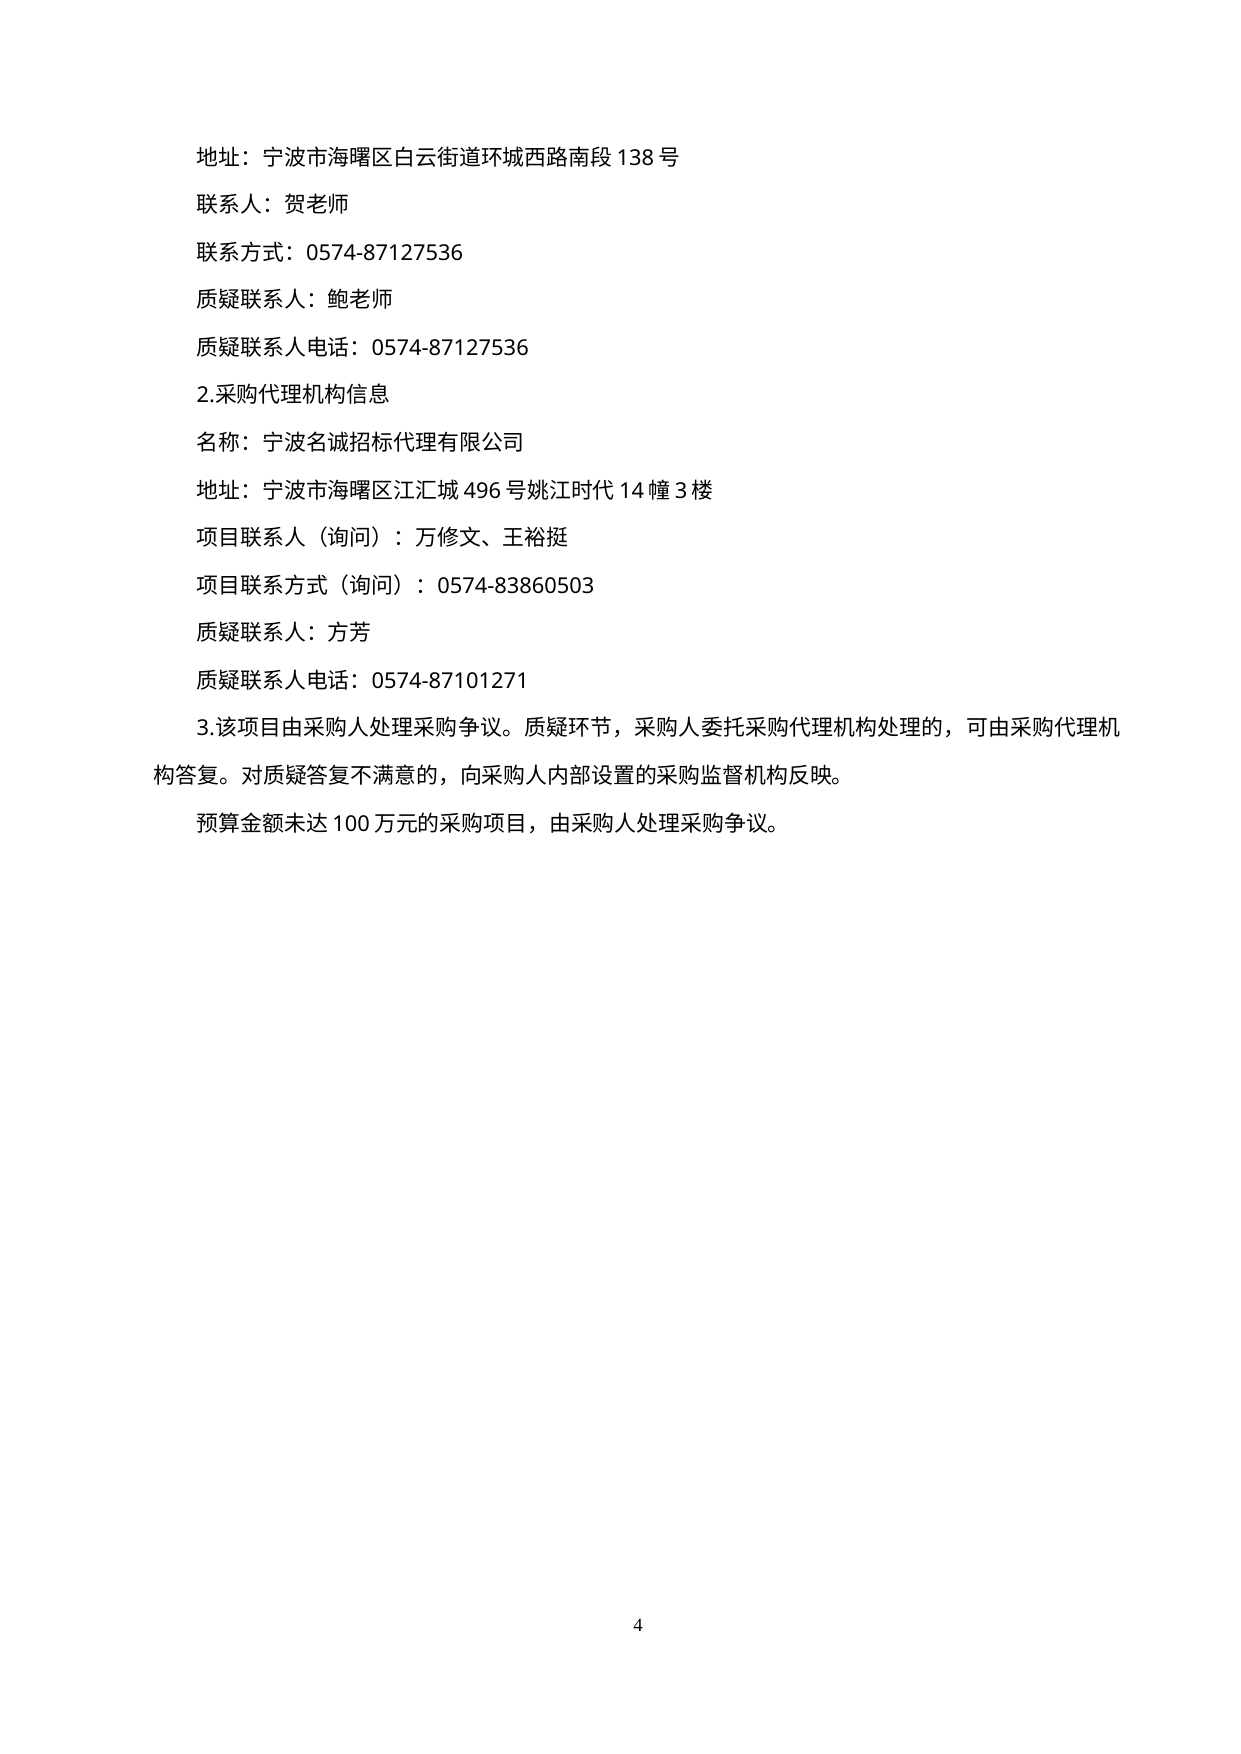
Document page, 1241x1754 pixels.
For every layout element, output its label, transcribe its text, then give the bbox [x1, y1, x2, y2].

text 3.该项目由采购人处理采购争议。质疑环节，采购人委托采购代理机构处理的，可由采购代理机构答复。对质疑答复不满意的，向采购人内部设置的采购监督机构反映。 [153, 710, 1122, 790]
text 质疑联系人：方芳 [153, 615, 1122, 647]
text 质疑联系人：鲍老师 [153, 282, 1122, 314]
text 名称：宁波名诚招标代理有限公司 [153, 425, 1122, 457]
text 质疑联系人电话：0574-87101271 [153, 663, 1122, 694]
text 项目联系人（询问）：万修文、王裕挺 [153, 520, 1122, 552]
text 项目联系方式（询问）：0574-83860503 [153, 568, 1122, 599]
text 地址：宁波市海曙区白云街道环城西路南段138号 [153, 140, 1122, 171]
text 质疑联系人电话：0574-87127536 [153, 330, 1122, 362]
text 联系方式：0574-87127536 [153, 235, 1122, 267]
text 预算金额未达100万元的采购项目，由采购人处理采购争议。 [153, 806, 1122, 837]
text 地址：宁波市海曙区江汇城496号姚江时代14幢3楼 [153, 473, 1122, 504]
text 联系人：贺老师 [153, 187, 1122, 219]
text 2.采购代理机构信息 [153, 377, 1122, 409]
